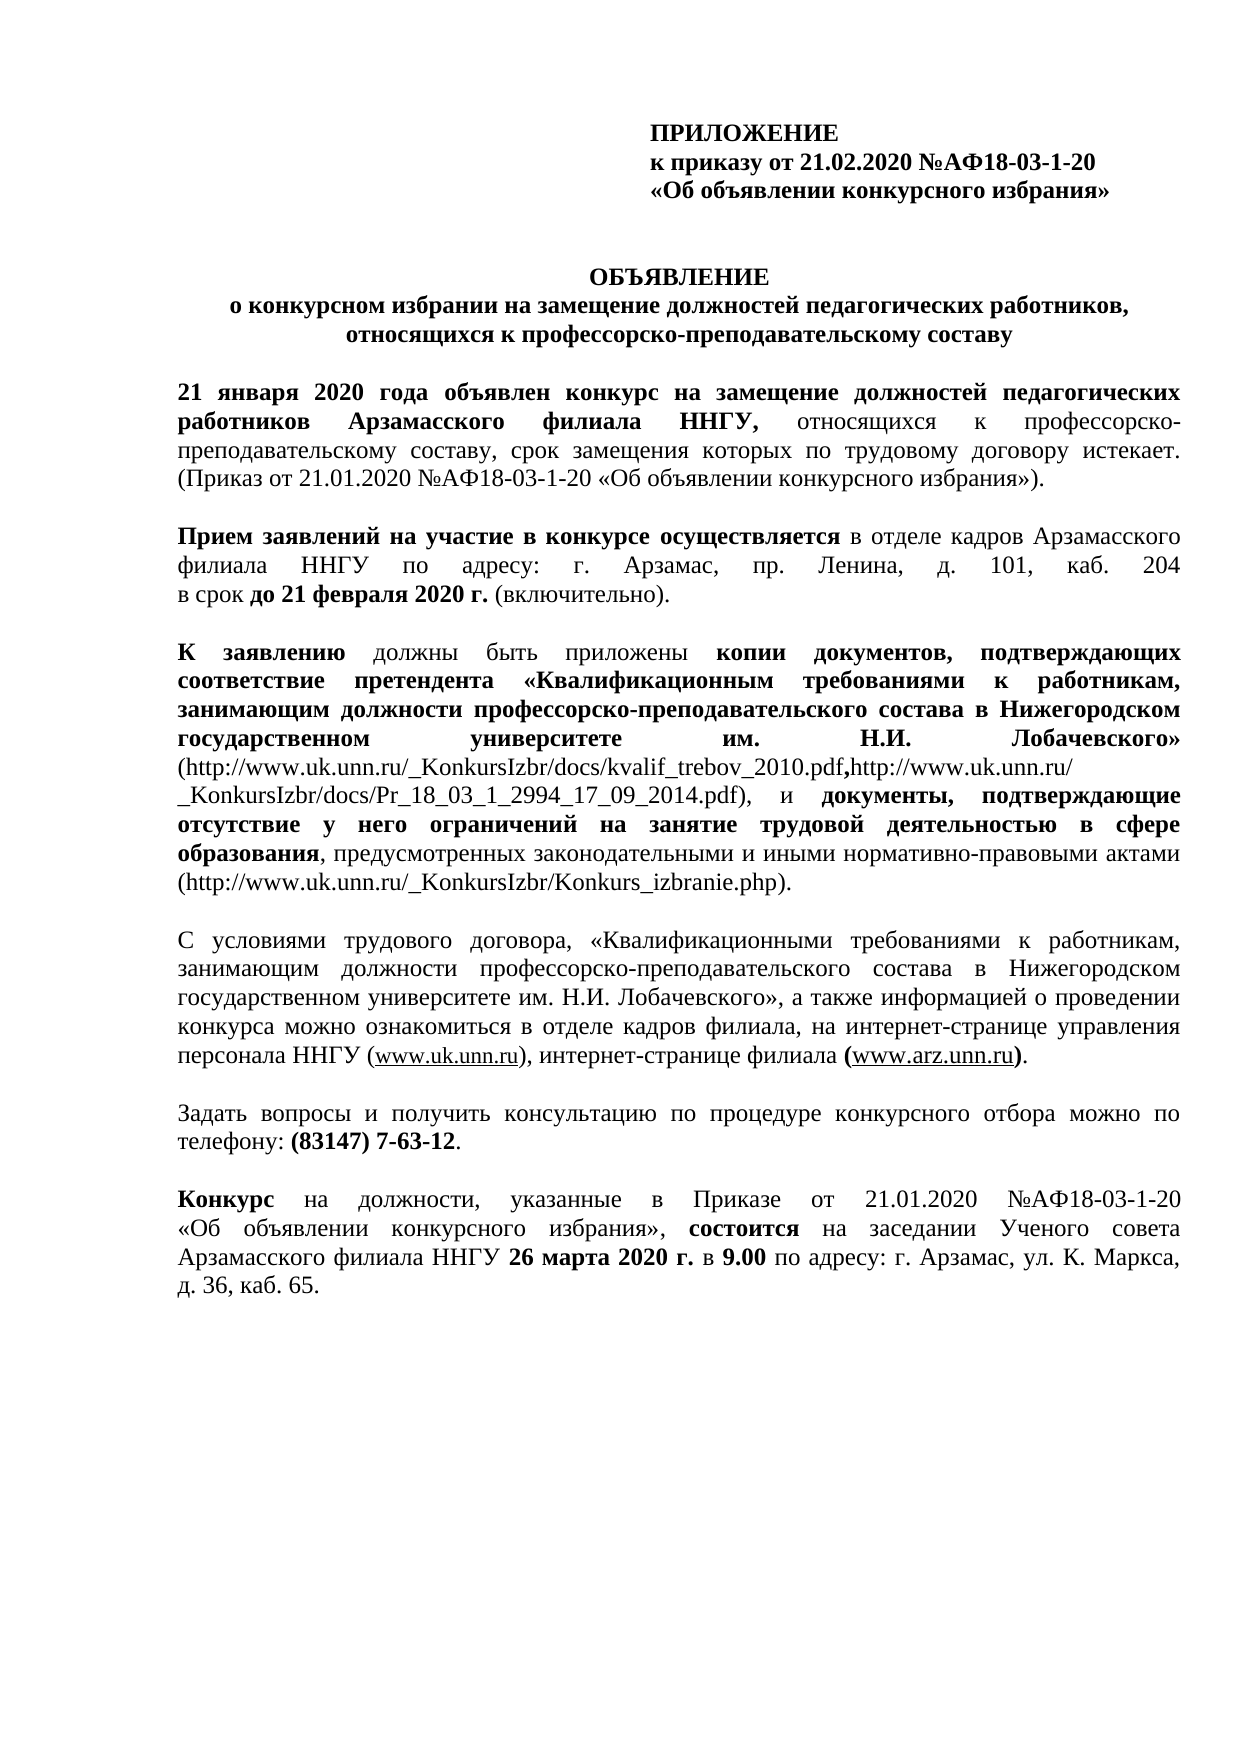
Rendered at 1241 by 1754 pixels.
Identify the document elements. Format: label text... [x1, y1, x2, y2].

text К заявлению должны быть приложены копии документов, подтверждающих соответствие претендента «Квалификационным требованиями к работникам, занимающим должности профессорско-преподавательского состава в Нижегородском государственном университете им. Н.И. Лобачевского» (http://www.uk.unn.ru/_KonkursIzbr/docs/kvalif_trebov_2010.pdf,http://www.uk.unn.ru/_KonkursIzbr/docs/Pr_18_03_1_2994_17_09_2014.pdf), и документы, подтверждающие отсутствие у него ограничений на занятие трудовой деятельностью в сфере образования, предусмотренных законодательными и иными нормативно-правовыми актами (http://www.uk.unn.ru/_KonkursIzbr/Konkurs_izbranie.php). [177, 637, 1181, 896]
text о конкурсном избрании на замещение должностей педагогических работников, [177, 291, 1181, 319]
text 21 января 2020 года объявлен конкурс на замещение должностей педагогических работников Арзамасского филиала ННГУ, относящихся к профессорско-преподавательскому составу, срок замещения которых по трудовому договору истекает. (Приказ от 21.01.2020 №АФ18-03-1-20 «Об объявлении конкурсного избрания»). [177, 377, 1181, 492]
text Задать вопросы и получить консультацию по процедуре конкурсного отбора можно по телефону: (83147) 7-63-12. [177, 1098, 1181, 1155]
text относящихся к профессорско-преподавательскому составу [177, 319, 1181, 348]
text к приказу от 21.02.2020 №АФ18-03-1-20 [650, 147, 1181, 176]
text С условиями трудового договора, «Квалификационными требованиями к работникам, занимающим должности профессорско-преподавательского состава в Нижегородском государственном университете им. Н.И. Лобачевского», а также информацией о проведении конкурса можно ознакомиться в отделе кадров филиала, на интернет-странице управления персонала ННГУ (www.uk.unn.ru), интернет-странице филиала (www.arz.unn.ru). [177, 925, 1181, 1068]
text «Об объявлении конкурсного избрания» [650, 176, 1181, 204]
text ОБЪЯВЛЕНИЕ [177, 262, 1181, 291]
text Конкурс на должности, указанные в Приказе от 21.01.2020 №АФ18-03-1-20 «Об объявлении конкурсного избрания», состоится на заседании Ученого совета Арзамасского филиала ННГУ 26 марта 2020 г. в 9.00 по адресу: г. Арзамас, ул. К. Маркса, д. 36, каб. 65. [177, 1184, 1181, 1299]
text ПРИЛОЖЕНИЕ [650, 118, 1181, 147]
text Прием заявлений на участие в конкурсе осуществляется в отделе кадров Арзамасского филиала ННГУ по адресу: г. Арзамас, пр. Ленина, д. 101, каб. 204 в срок до 21 февраля 2020 г. (включительно). [177, 521, 1181, 608]
